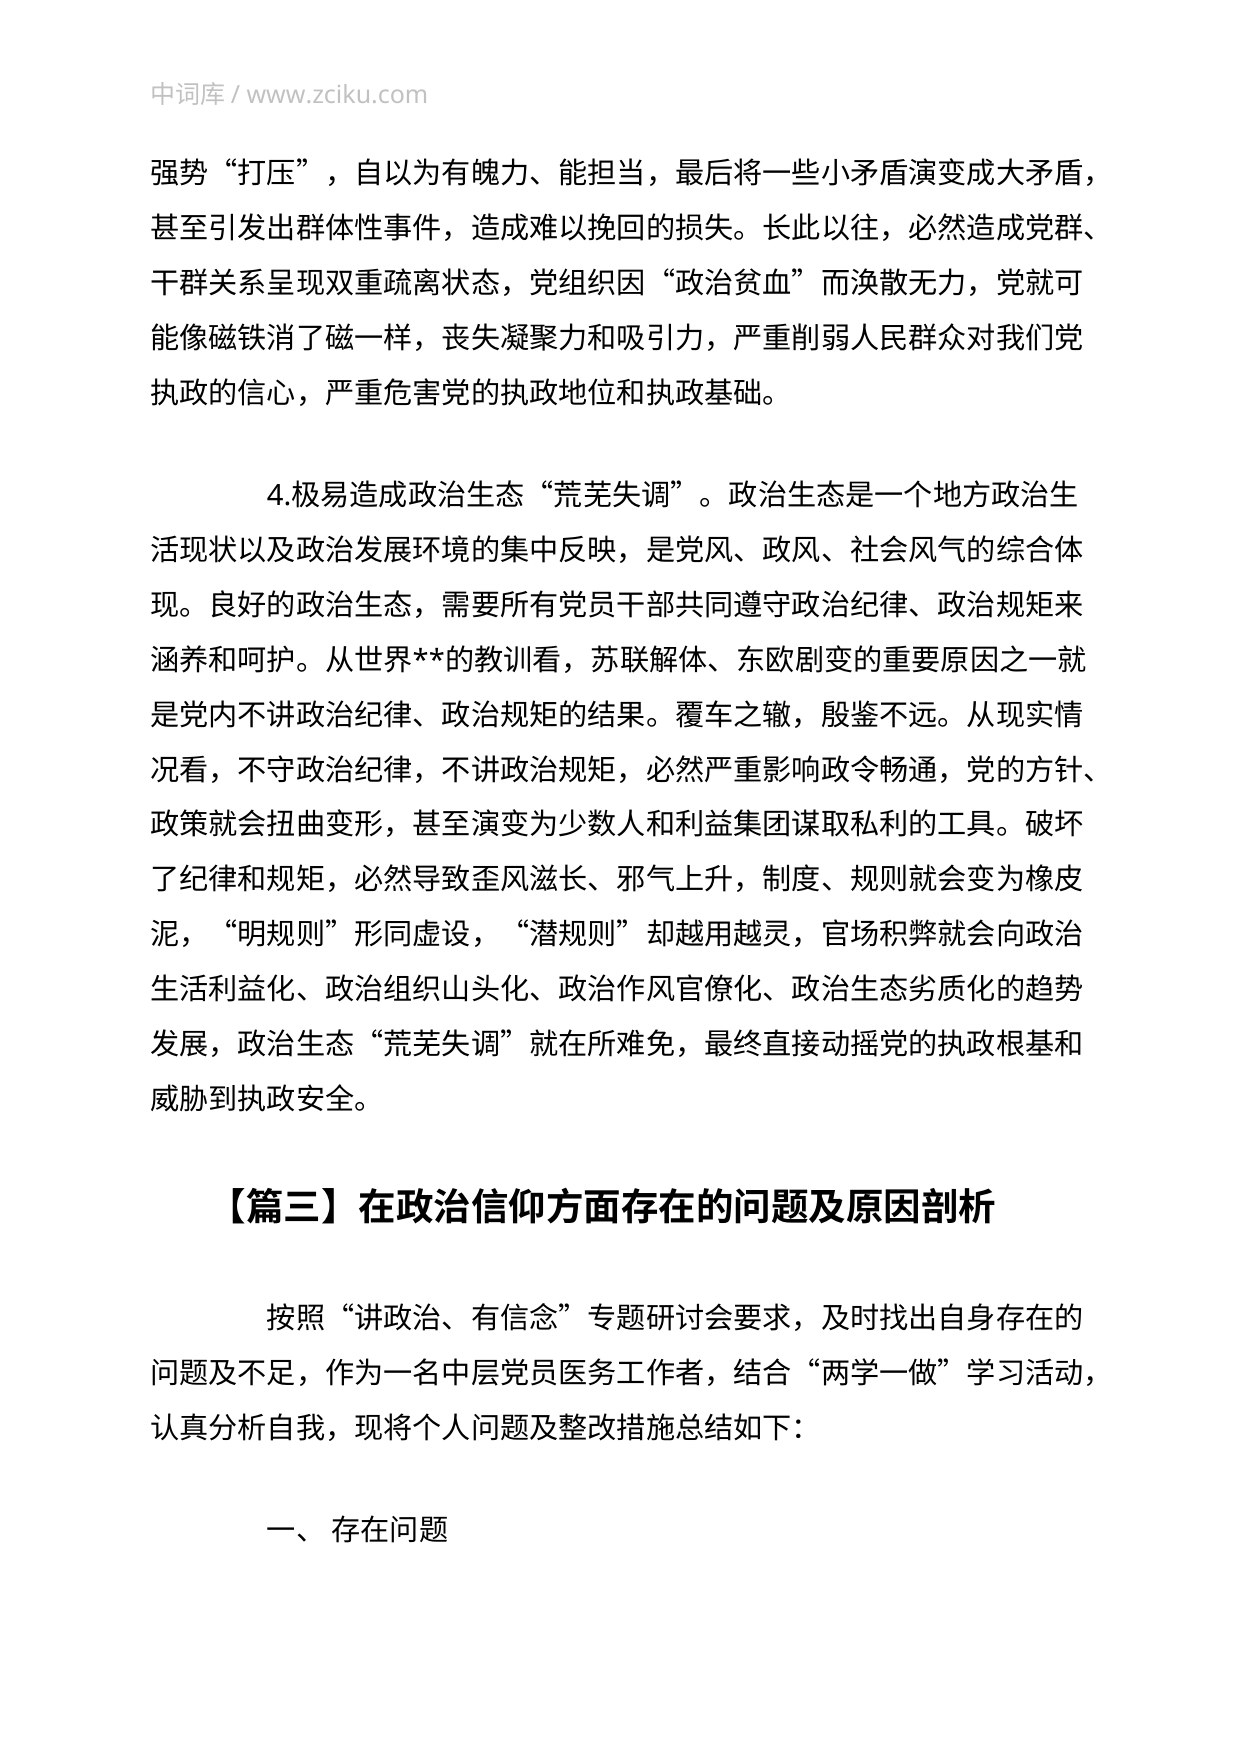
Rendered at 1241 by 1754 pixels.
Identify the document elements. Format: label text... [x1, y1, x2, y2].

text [150, 150, 1090, 412]
text 【篇三】在政治信仰方面存在的问题及原因剖析 [150, 1177, 1090, 1231]
text 按照“讲政治、有信念”专题研讨会要求，及时找出自身存在的问题及不足，作为一名中层党员医务工作者，结合“两学一做”学习活动，认真分析自我，现将个人问题及整改措施总结如下： [150, 1294, 1090, 1447]
text 一、 存在问题 [150, 1506, 1090, 1548]
text 4.极易造成政治生态“荒芜失调”。政治生态是一个地方政治生活现状以及政治发展环境的集中反映，是党风、政风、社会风气的综合体现。良好的政治生态，需要所有党员干部共同遵守政治纪律、政治规矩来涵养和呵护。从世界**的教训看，苏联解体、东欧剧变的重要原因之一就是党内不讲政治纪律、政治规矩的结果。覆车之辙，殷鉴不远。从现实情况看，不守政治纪律，不讲政治规矩，必然严重影响政令畅通，党的方针、政策就会扭曲变形，甚至演变为少数人和利益集团谋取私利的工具。破坏了纪律和规矩，必然导致歪风滋长、邪气上升，制度、规则就会变为橡皮泥，“明规则”形同虚设，“潜规则”却越用越灵，官场积弊就会向政治生活利益化、政治组织山头化、政治作风官僚化、政治生态劣质化的趋势发展，政治生态“荒芜失调”就在所难免，最终直接动摇党的执政根基和威胁到执政安全。 [150, 471, 1090, 1118]
